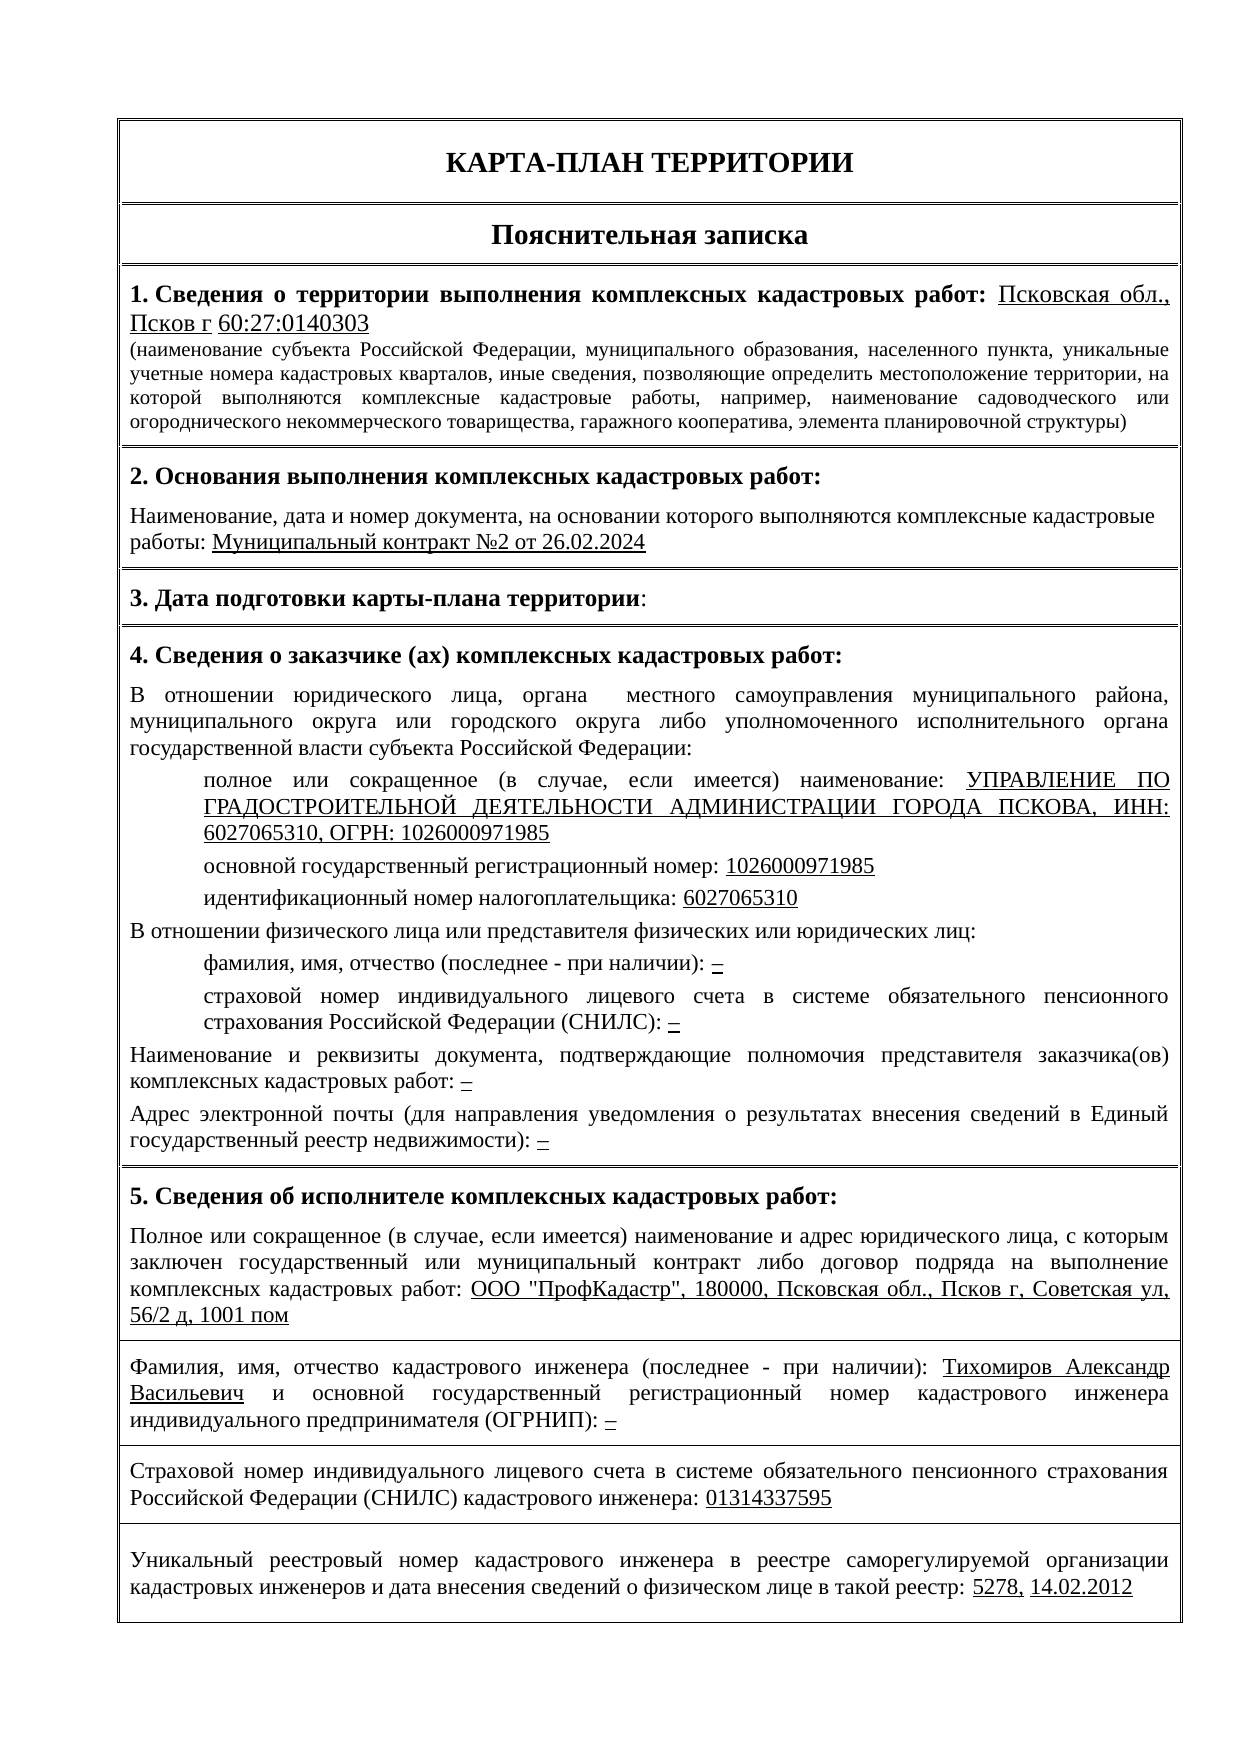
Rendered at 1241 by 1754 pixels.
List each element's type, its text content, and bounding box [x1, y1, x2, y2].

table_cell Уникальный реестровый номер кадастрового инженера в реестре саморегулируемой организации кадастровых инженеров и дата внесения сведений о физическом лице в такой реестр: 5278, 14.02.2012 [120, 1524, 1180, 1622]
table_cell Фамилия, имя, отчество кадастрового инженера (последнее - при наличии): Тихомиров Александр Васильевич и основной государственный регистрационный номер кадастрового инженера индивидуального предпринимателя (ОГРНИП): – [120, 1341, 1180, 1444]
table_cell 2. Основания выполнения комплексных кадастровых работ: Наименование, дата и номер документа, на основании которого выполняются комплексные кадастровые работы: Муниципальный контракт №2 от 26.02.2024 [118, 445, 1181, 567]
table_cell Пояснительная записка [120, 202, 1180, 263]
table_header КАРТА-ПЛАН ТЕРРИТОРИИ [120, 121, 1180, 202]
table_cell 3. Дата подготовки карты-плана территории: [118, 567, 1181, 624]
table_cell 5. Сведения об исполнителе комплексных кадастровых работ: Полное или сокращенное (в случае, если имеется) наименование и адрес юридического лица, с которым заключен государственный или муниципальный контракт либо договор подряда на выполнение комплексных кадастровых работ: ООО "ПрофКадастр", 180000, Псковская обл., Псков г, Советская ул, 56/2 д, 1001 пом [118, 1165, 1181, 1340]
table_cell Страховой номер индивидуального лицевого счета в системе обязательного пенсионного страхования Российской Федерации (СНИЛС) кадастрового инженера: 01314337595 [120, 1446, 1180, 1523]
table_cell 4. Сведения о заказчике (ах) комплексных кадастровых работ: В отношении юридического лица, органа местного самоуправления муниципального района, муниципального округа или городского округа либо уполномоченного исполнительного органа государственной власти субъекта Российской Федерации: полное или сокращенное (в случае, если имеется) наименование: УПРАВЛЕНИЕ ПО ГРАДОСТРОИТЕЛЬНОЙ ДЕЯТЕЛЬНОСТИ АДМИНИСТРАЦИИ ГОРОДА ПСКОВА, ИНН: 6027065310, ОГРН: 1026000971985 основной государственный регистрационный номер: 1026000971985 идентификационный номер налогоплательщика: 6027065310 В отношении физического лица или представителя физических или юридических лиц: фамилия, имя, отчество (последнее - при наличии): – страховой номер индивидуального лицевого счета в системе обязательного пенсионного страхования Российской Федерации (СНИЛС): – Наименование и реквизиты документа, подтверждающие полномочия представителя заказчика(ов) комплексных кадастровых работ: – Адрес электронной почты (для направления уведомления о результатах внесения сведений в Единый государственный реестр недвижимости): – [118, 624, 1181, 1165]
table_cell 1. Сведения о территории выполнения комплексных кадастровых работ: Псковская обл., Псков г 60:27:0140303 (наименование субъекта Российской Федерации, муниципального образования, населенного пункта, уникальные учетные номера кадастровых кварталов, иные сведения, позволяющие определить местоположение территории, на которой выполняются комплексные кадастровые работы, например, наименование садоводческого или огороднического некоммерческого товарищества, гаражного кооператива, элемента планировочной структуры) [118, 263, 1181, 445]
